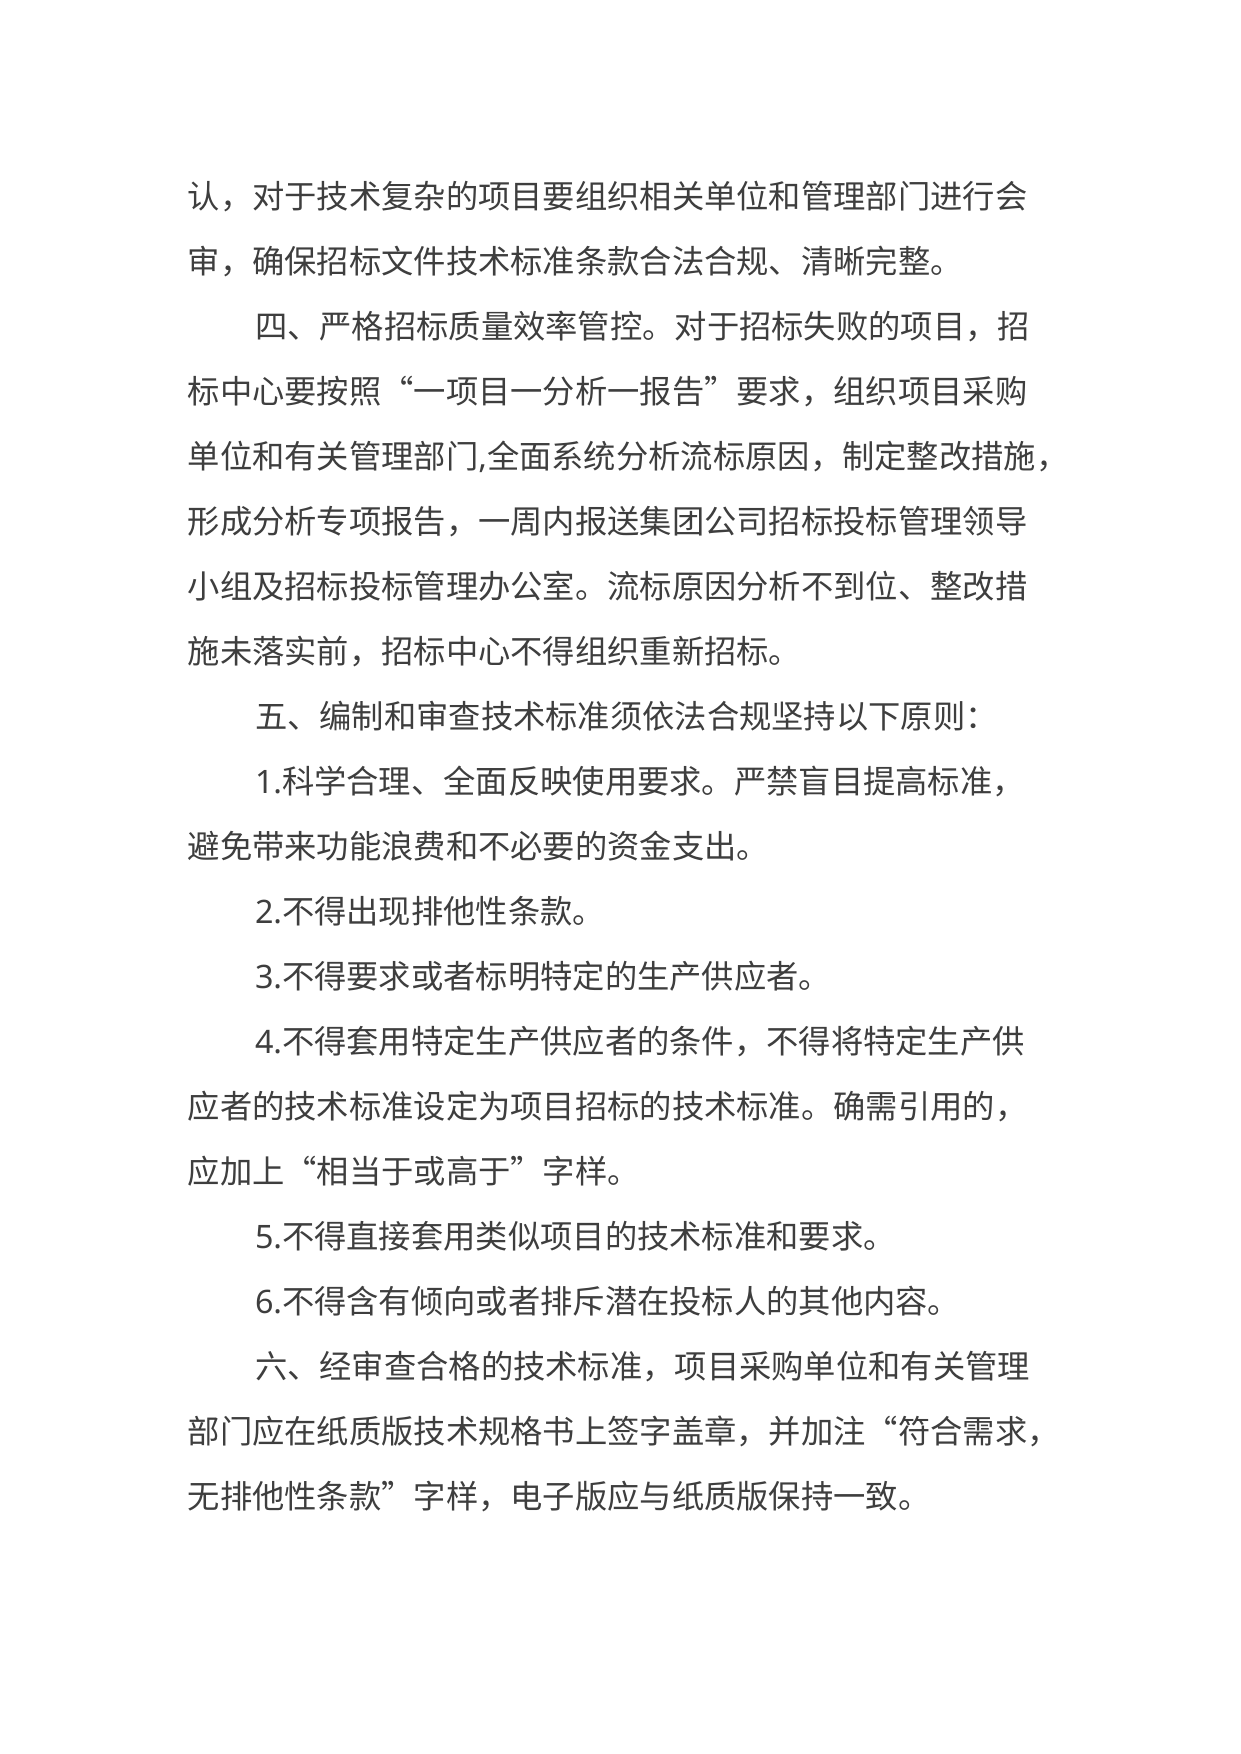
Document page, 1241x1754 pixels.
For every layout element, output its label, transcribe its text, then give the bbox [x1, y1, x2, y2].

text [187, 162, 1053, 292]
text 2.不得出现排他性条款。 [187, 877, 1053, 942]
text 四、严格招标质量效率管控。对于招标失败的项目，招标中心要按照“一项目一分析一报告”要求，组织项目采购单位和有关管理部门,全面系统分析流标原因，制定整改措施，形成分析专项报告，一周内报送集团公司招标投标管理领导小组及招标投标管理办公室。流标原因分析不到位、整改措施未落实前，招标中心不得组织重新招标。 [187, 292, 1053, 682]
text 4.不得套用特定生产供应者的条件，不得将特定生产供应者的技术标准设定为项目招标的技术标准。确需引用的，应加上“相当于或高于”字样。 [187, 1007, 1053, 1202]
text 五、编制和审查技术标准须依法合规坚持以下原则： [187, 682, 1053, 747]
text 5.不得直接套用类似项目的技术标准和要求。 [187, 1202, 1053, 1267]
text 1.科学合理、全面反映使用要求。严禁盲目提高标准，避免带来功能浪费和不必要的资金支出。 [187, 747, 1053, 877]
text 6.不得含有倾向或者排斥潜在投标人的其他内容。 [187, 1267, 1053, 1332]
text 六、经审查合格的技术标准，项目采购单位和有关管理部门应在纸质版技术规格书上签字盖章，并加注“符合需求，无排他性条款”字样，电子版应与纸质版保持一致。 [187, 1332, 1053, 1527]
text 3.不得要求或者标明特定的生产供应者。 [187, 942, 1053, 1007]
